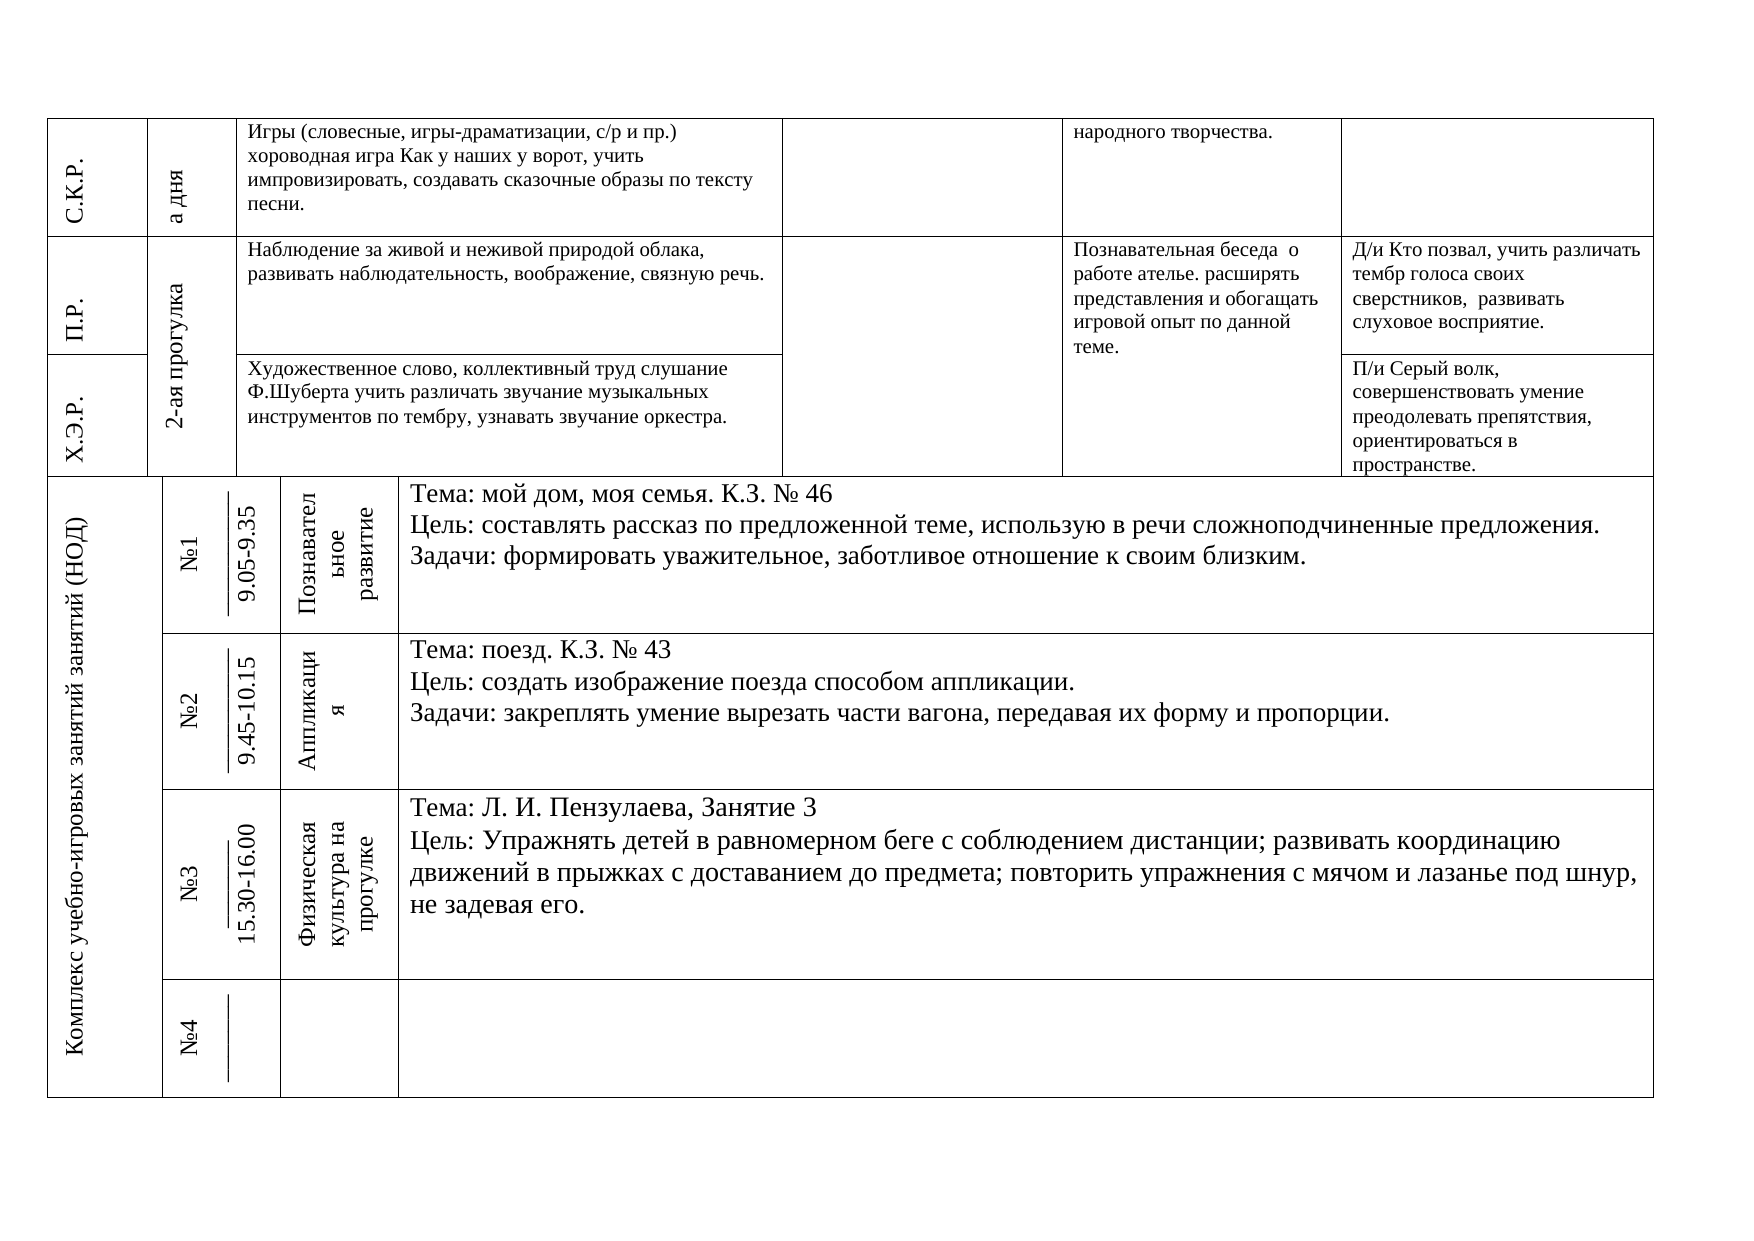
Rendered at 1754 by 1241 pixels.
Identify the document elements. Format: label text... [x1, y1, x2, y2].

table_cell Наблюдение за живой и неживой природой облака, развивать наблюдательность, воображение, связную речь. [237, 237, 782, 354]
table_cell [399, 980, 1653, 1097]
table_cell №4 _______ [163, 980, 280, 1097]
table_cell 2-ая прогулка [148, 237, 236, 476]
table_cell Комплекс учебно-игровых занятий занятий (НОД) [48, 477, 162, 1097]
table_cell №2 __________9.45-10.15 [163, 634, 280, 789]
table_cell Познавательное развитие [281, 477, 398, 632]
table_cell П/и Серый волк, совершенствовать умение преодолевать препятствия, ориентироваться в пространстве. [1342, 355, 1653, 476]
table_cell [1342, 119, 1653, 236]
table_cell Д/и Кто позвал, учить различать тембр голоса своих сверстников, развивать слуховое восприятие. [1342, 237, 1653, 354]
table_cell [1063, 119, 1341, 236]
table_cell Игры (словесные, игры-драматизации, с/р и пр.) хороводная игра Как у наших у ворот, учить импровизировать, создавать сказочные образы по тексту песни. [237, 119, 782, 236]
table_cell Художественное слово, коллективный труд слушание Ф.Шуберта учить различать звучание музыкальных инструментов по тембру, узнавать звучание оркестра. [237, 355, 782, 476]
table_cell №3 _______ 15.30-16.00 [163, 790, 280, 979]
table_cell С.К.Р. [48, 119, 147, 236]
table_cell Тема: поезд. К.З. № 43 Цель: создать изображение поезда способом аппликации. Задачи: закреплять умение вырезать части вагона, передавая их форму и пропорции. [399, 634, 1653, 789]
table_cell П.Р. [48, 237, 147, 354]
table_cell Физическая культура на прогулке [281, 790, 398, 979]
table_cell №1 __________9.05-9.35 [163, 477, 280, 632]
table_cell Тема: мой дом, моя семья. К.З. № 46 Цель: составлять рассказ по предложенной теме, использую в речи сложноподчиненные предложения. Задачи: формировать уважительное, заботливое отношение к своим близким. [399, 477, 1653, 632]
table_cell Тема: Л. И. Пензулаева, Занятие 3 Цель: Упражнять детей в равномерном беге с соблюдением дистанции; развивать координацию движений в прыжках с доставанием до предмета; повторить упражнения с мячом и лазанье под шнур, не задевая его. [399, 790, 1653, 979]
table_cell Х.Э.Р. [48, 355, 147, 476]
table_cell [281, 980, 398, 1097]
table_cell Познавательная беседа о работе ателье. расширять представления и обогащать игровой опыт по данной теме. [1063, 237, 1341, 476]
table_cell I I половина дня [148, 119, 236, 236]
table_cell [783, 237, 1062, 476]
table_cell Аппликация [281, 634, 398, 789]
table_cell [783, 119, 1062, 236]
